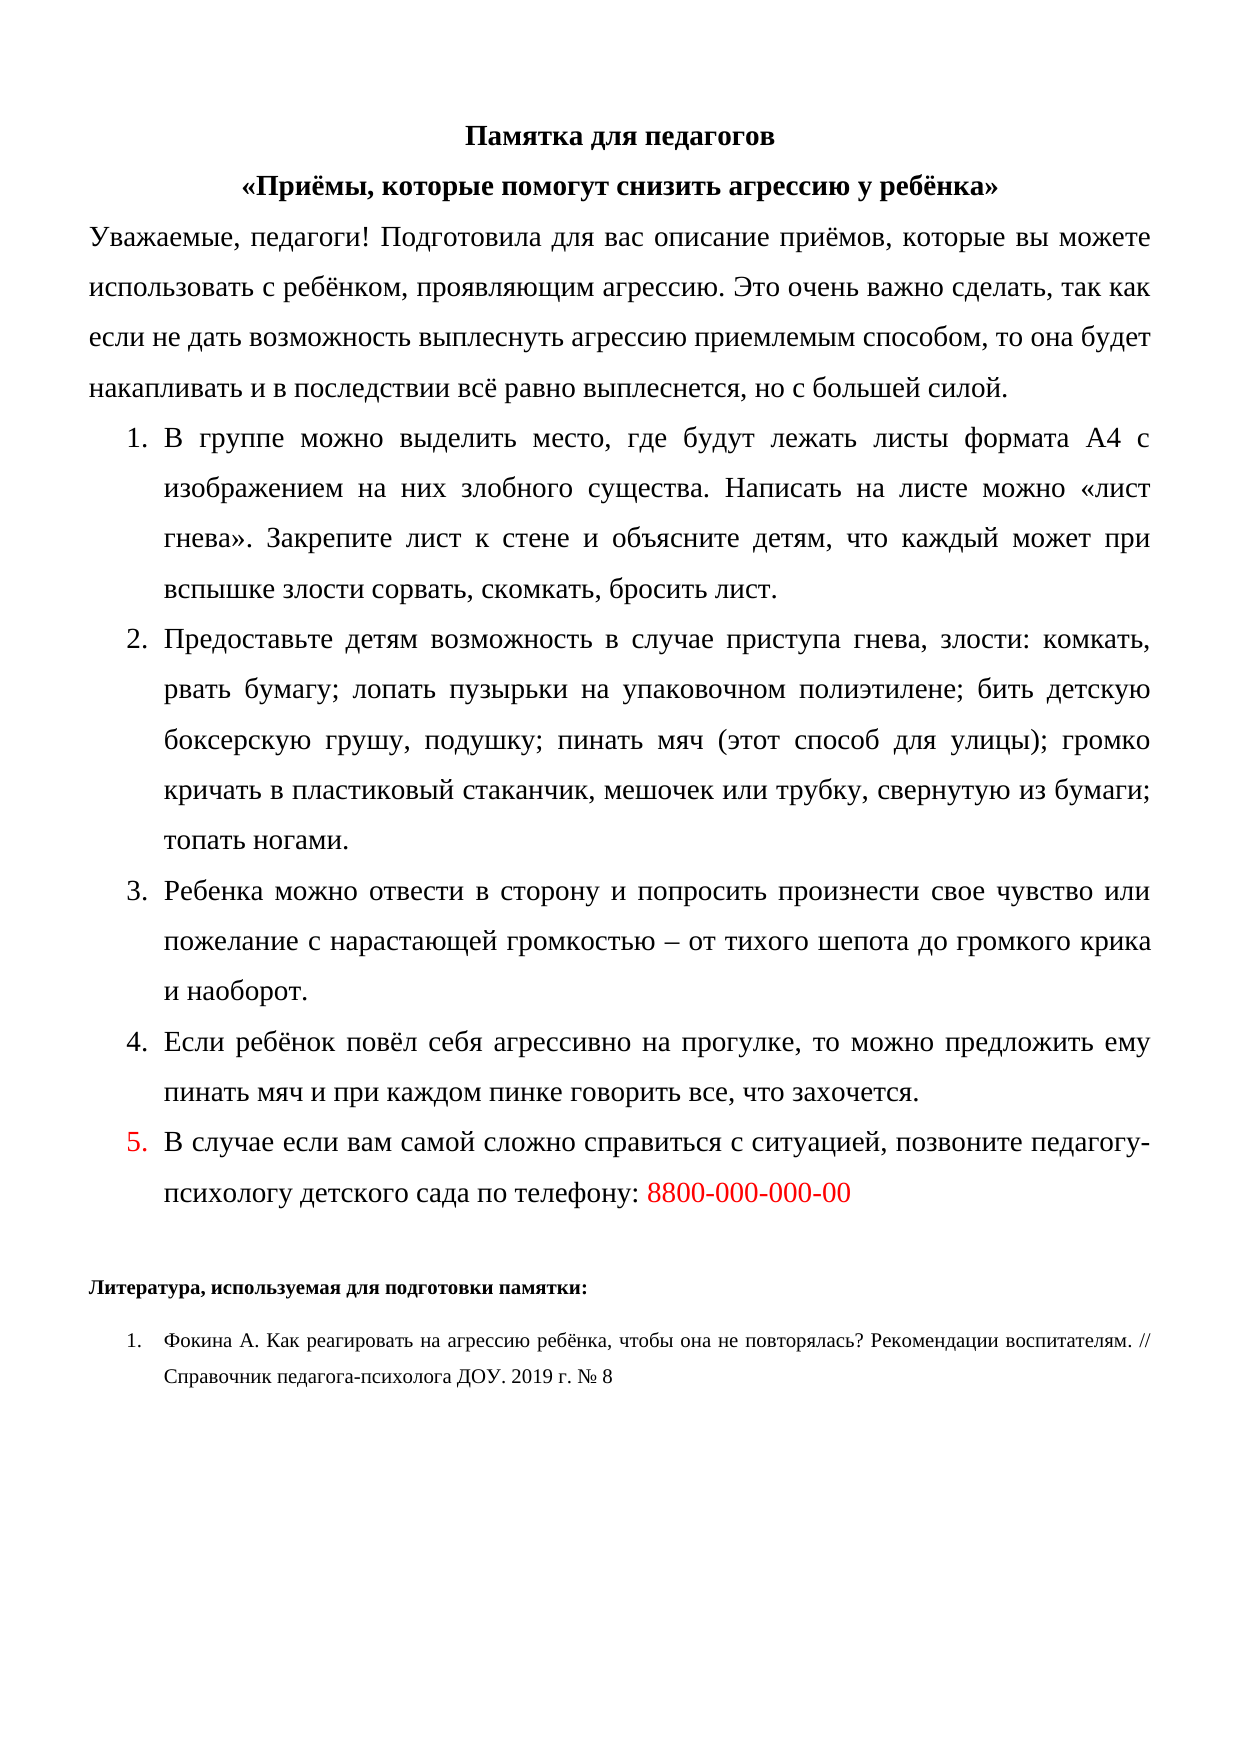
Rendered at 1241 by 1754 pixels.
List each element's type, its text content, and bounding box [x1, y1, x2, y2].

list Предоставьте детям возможность в случае приступа гнева, злости: комкать, рвать бумагу; лопать пузырьки на упаковочном полиэтилене; бить детскую боксерскую грушу, подушку; пинать мяч (этот способ для улицы); громко кричать в пластиковый стаканчик, мешочек или трубку, свернутую из бумаги; топать ногами. [126, 621, 1152, 856]
list В случае если вам самой сложно справиться с ситуацией, позвоните педагогу-психологу детского сада по телефону: 8800-000-000-00 [126, 1124, 1152, 1208]
list Фокина А. Как реагировать на агрессию ребёнка, чтобы она не повторялась? Рекомендации воспитателям. // Справочник педагога-психолога ДОУ. 2019 г. № 8 [126, 1328, 1152, 1388]
text Литература, используемая для подготовки памятки: [89, 1275, 1152, 1299]
list Если ребёнок повёл себя агрессивно на прогулке, то можно предложить ему пинать мяч и при каждом пинке говорить все, что захочется. [126, 1024, 1152, 1108]
text Памятка для педагогов [89, 118, 1152, 152]
text «Приёмы, которые помогут снизить агрессию у ребёнка» [89, 168, 1152, 202]
text Уважаемые, педагоги! Подготовила для вас описание приёмов, которые вы можете использовать с ребёнком, проявляющим агрессию. Это очень важно сделать, так как если не дать возможность выплеснуть агрессию приемлемым способом, то она будет накапливать и в последствии всё равно выплеснется, но с большей силой. [89, 219, 1152, 403]
list Ребенка можно отвести в сторону и попросить произнести свое чувство или пожелание с нарастающей громкостью – от тихого шепота до громкого крика и наоборот. [126, 873, 1152, 1007]
list В группе можно выделить место, где будут лежать листы формата А4 с изображением на них злобного существа. Написать на листе можно «лист гнева». Закрепите лист к стене и объясните детям, что каждый может при вспышке злости сорвать, скомкать, бросить лист. [126, 420, 1152, 604]
